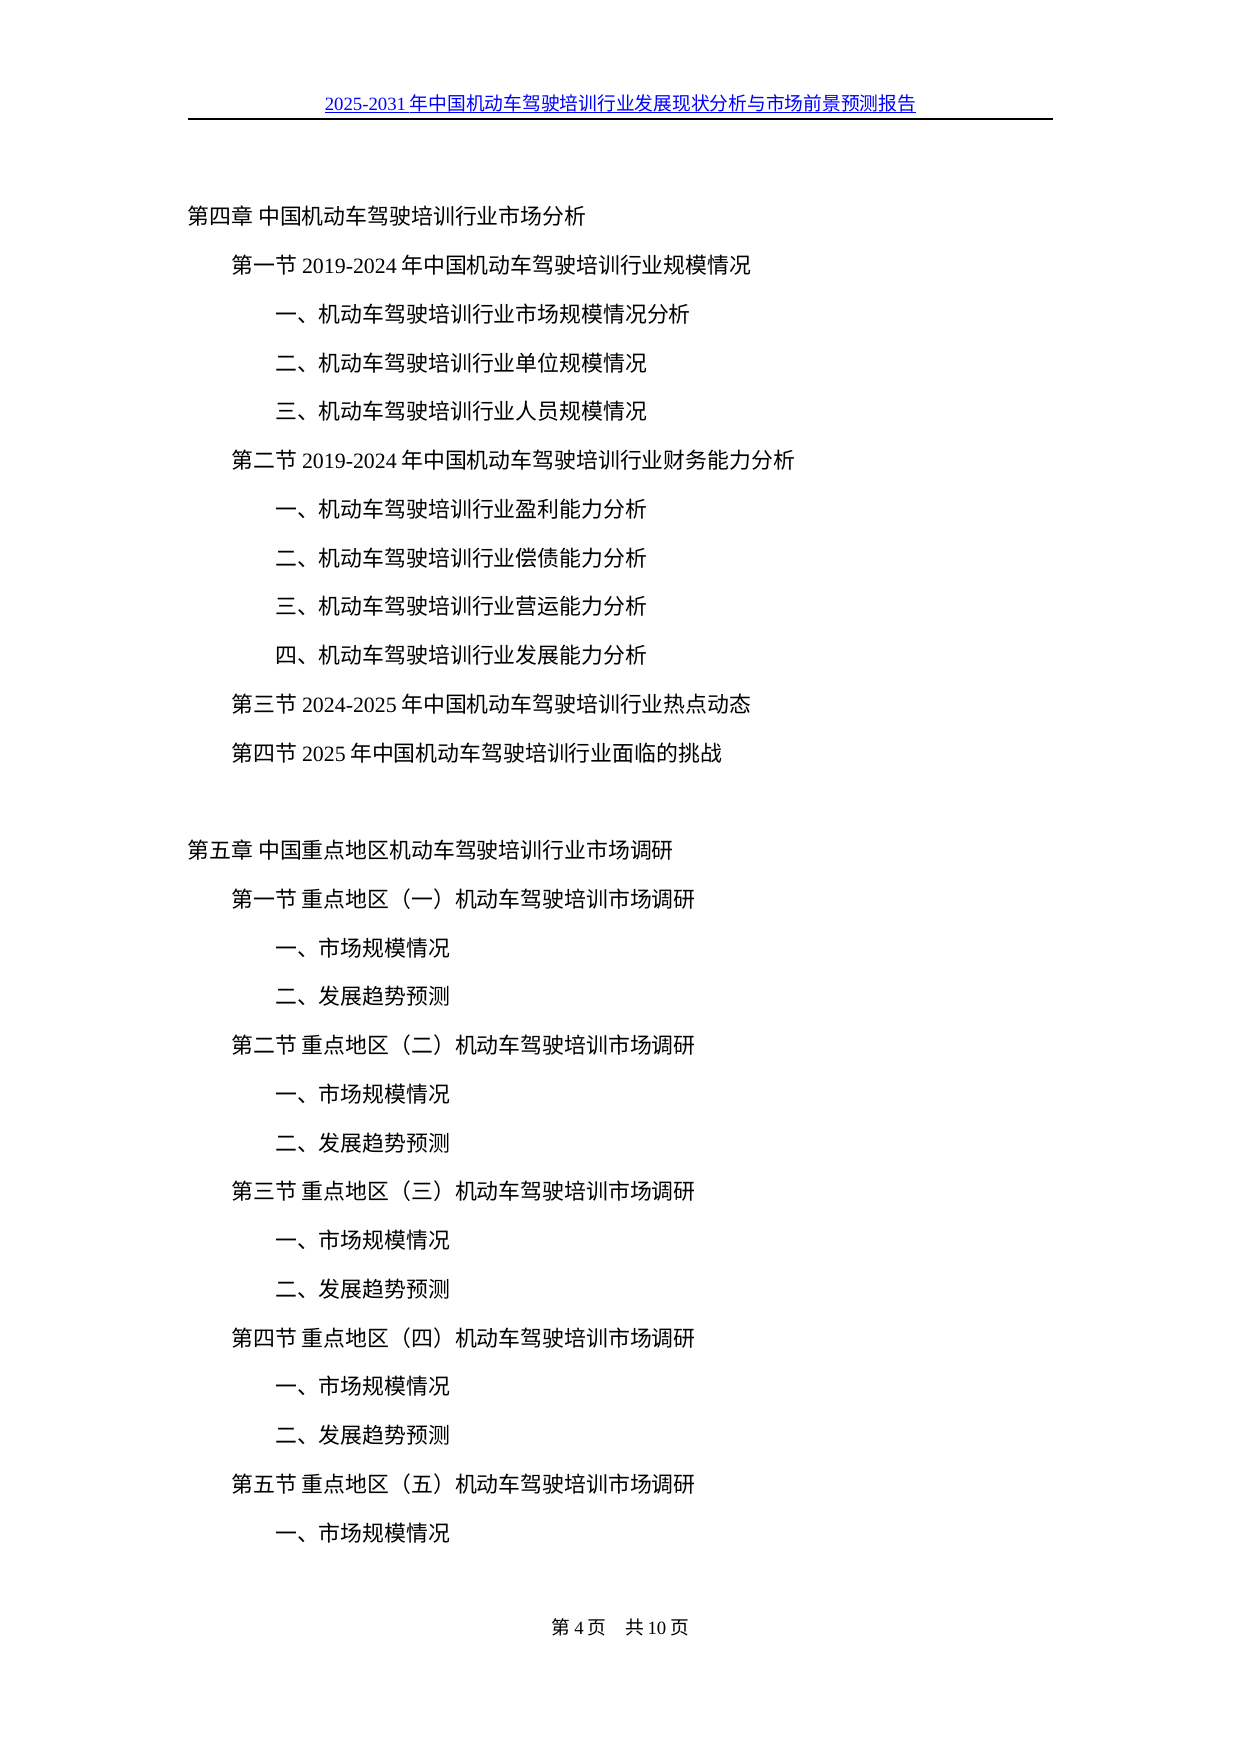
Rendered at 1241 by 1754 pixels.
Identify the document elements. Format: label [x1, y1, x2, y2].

text [187, 150, 1053, 1548]
